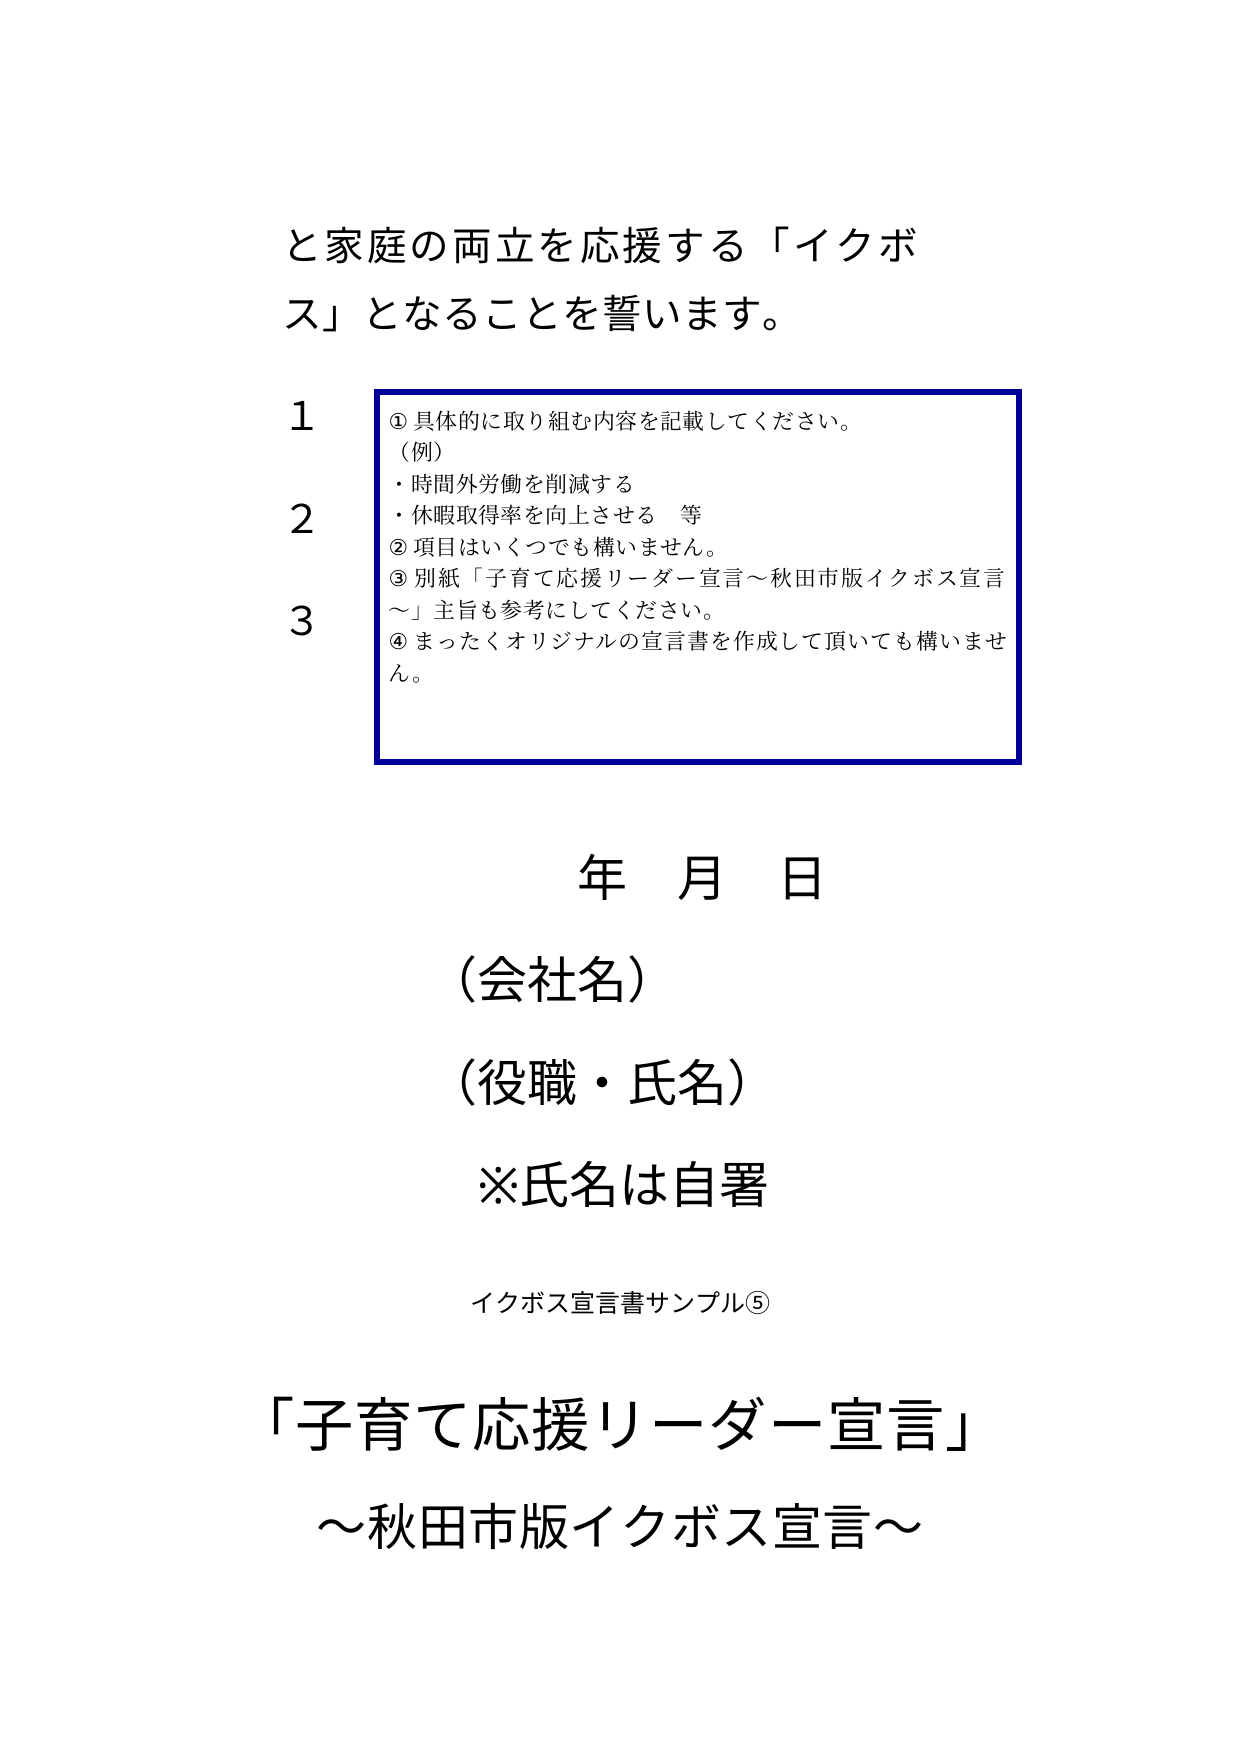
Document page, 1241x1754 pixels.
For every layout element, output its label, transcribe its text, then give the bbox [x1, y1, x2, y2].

text 「子育て応援リーダー宣言」 [177, 1370, 1063, 1473]
text ～秋田市版イクボス宣言～ [177, 1473, 1063, 1575]
text ※氏名は自署 [177, 1131, 863, 1233]
text ２ [282, 482, 374, 550]
text （役職・氏名） [177, 1028, 863, 1131]
text （会社名） [177, 926, 863, 1028]
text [282, 208, 919, 345]
text 年 月 日 [177, 823, 863, 926]
text ３ [380, 584, 919, 653]
text １ [282, 379, 919, 448]
text イクボス宣言書サンプル⑤ [177, 1268, 1063, 1336]
text ３ [282, 584, 374, 653]
text ２ [380, 482, 919, 550]
